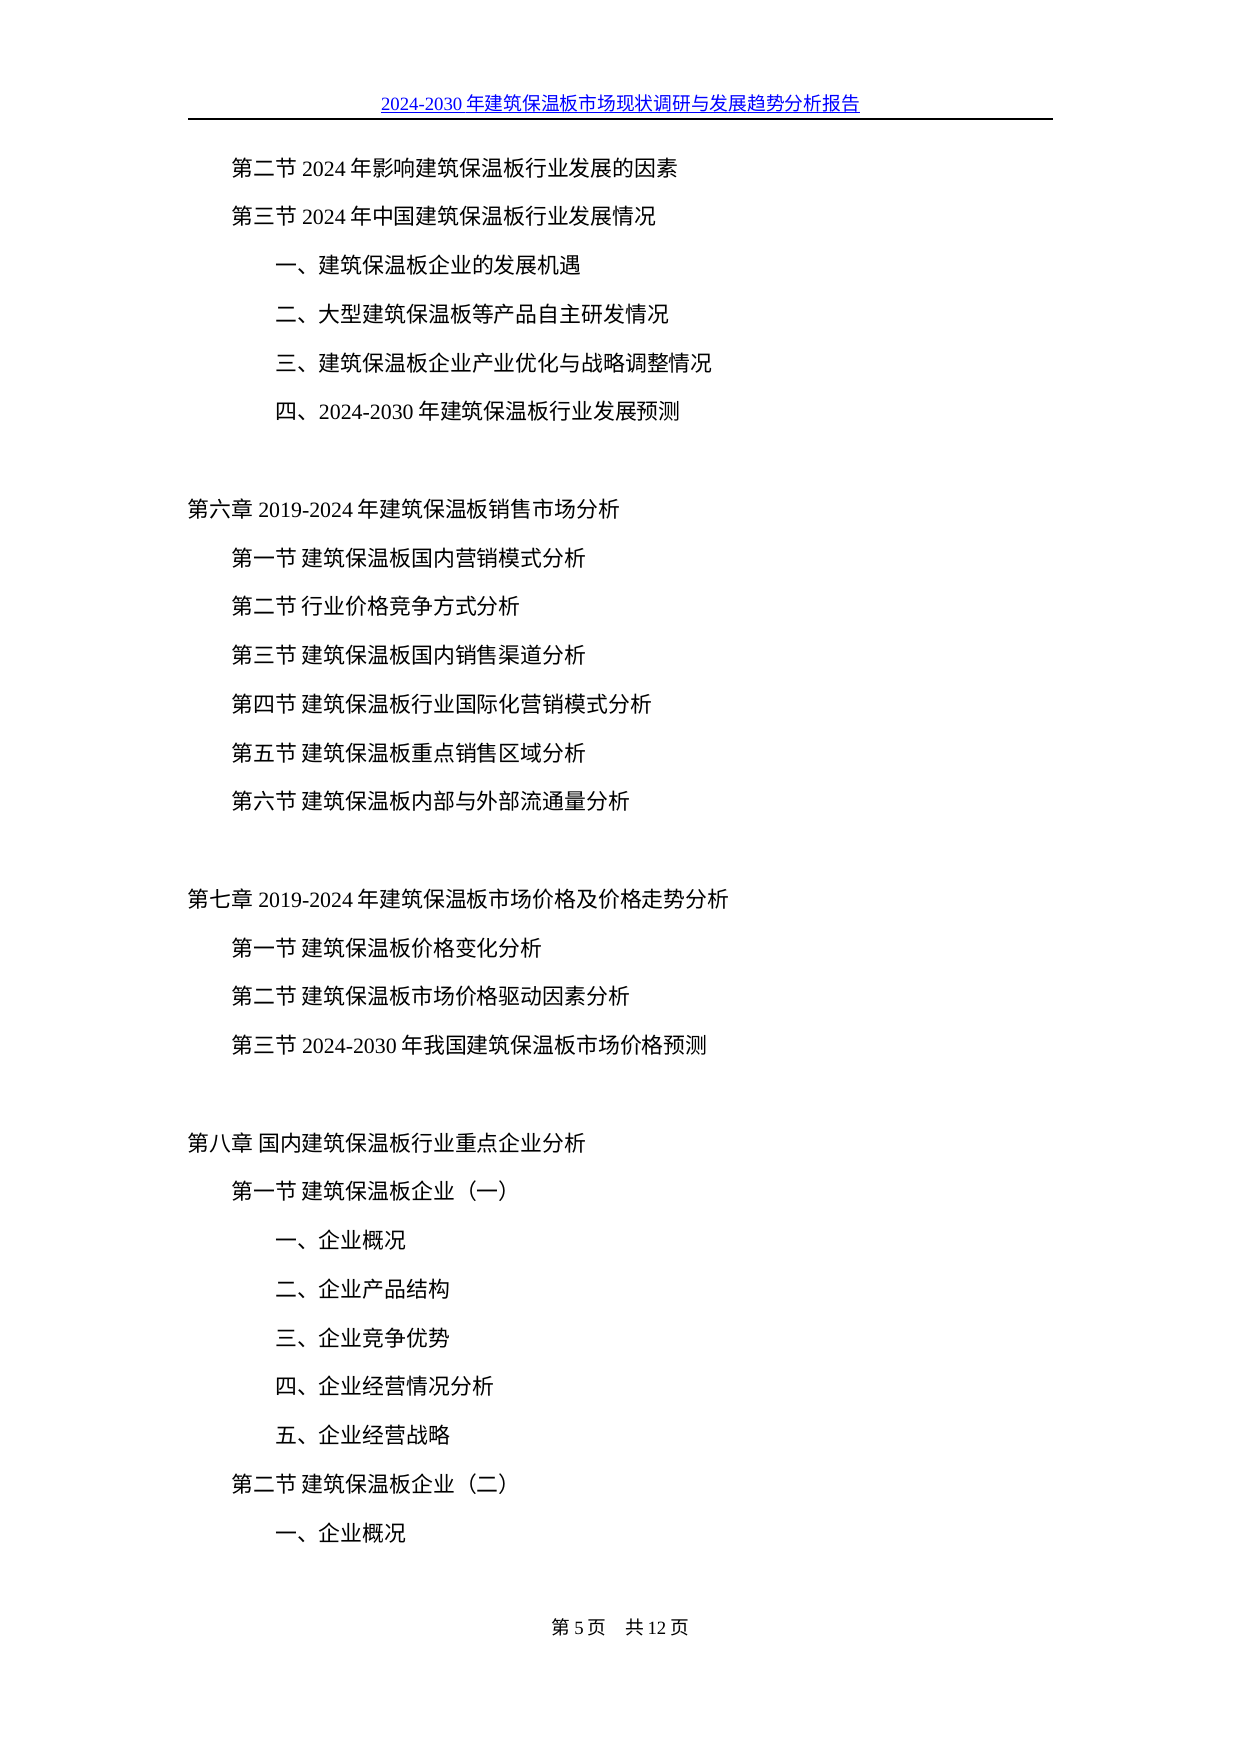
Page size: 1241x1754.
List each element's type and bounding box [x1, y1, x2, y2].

text [187, 150, 1053, 1548]
